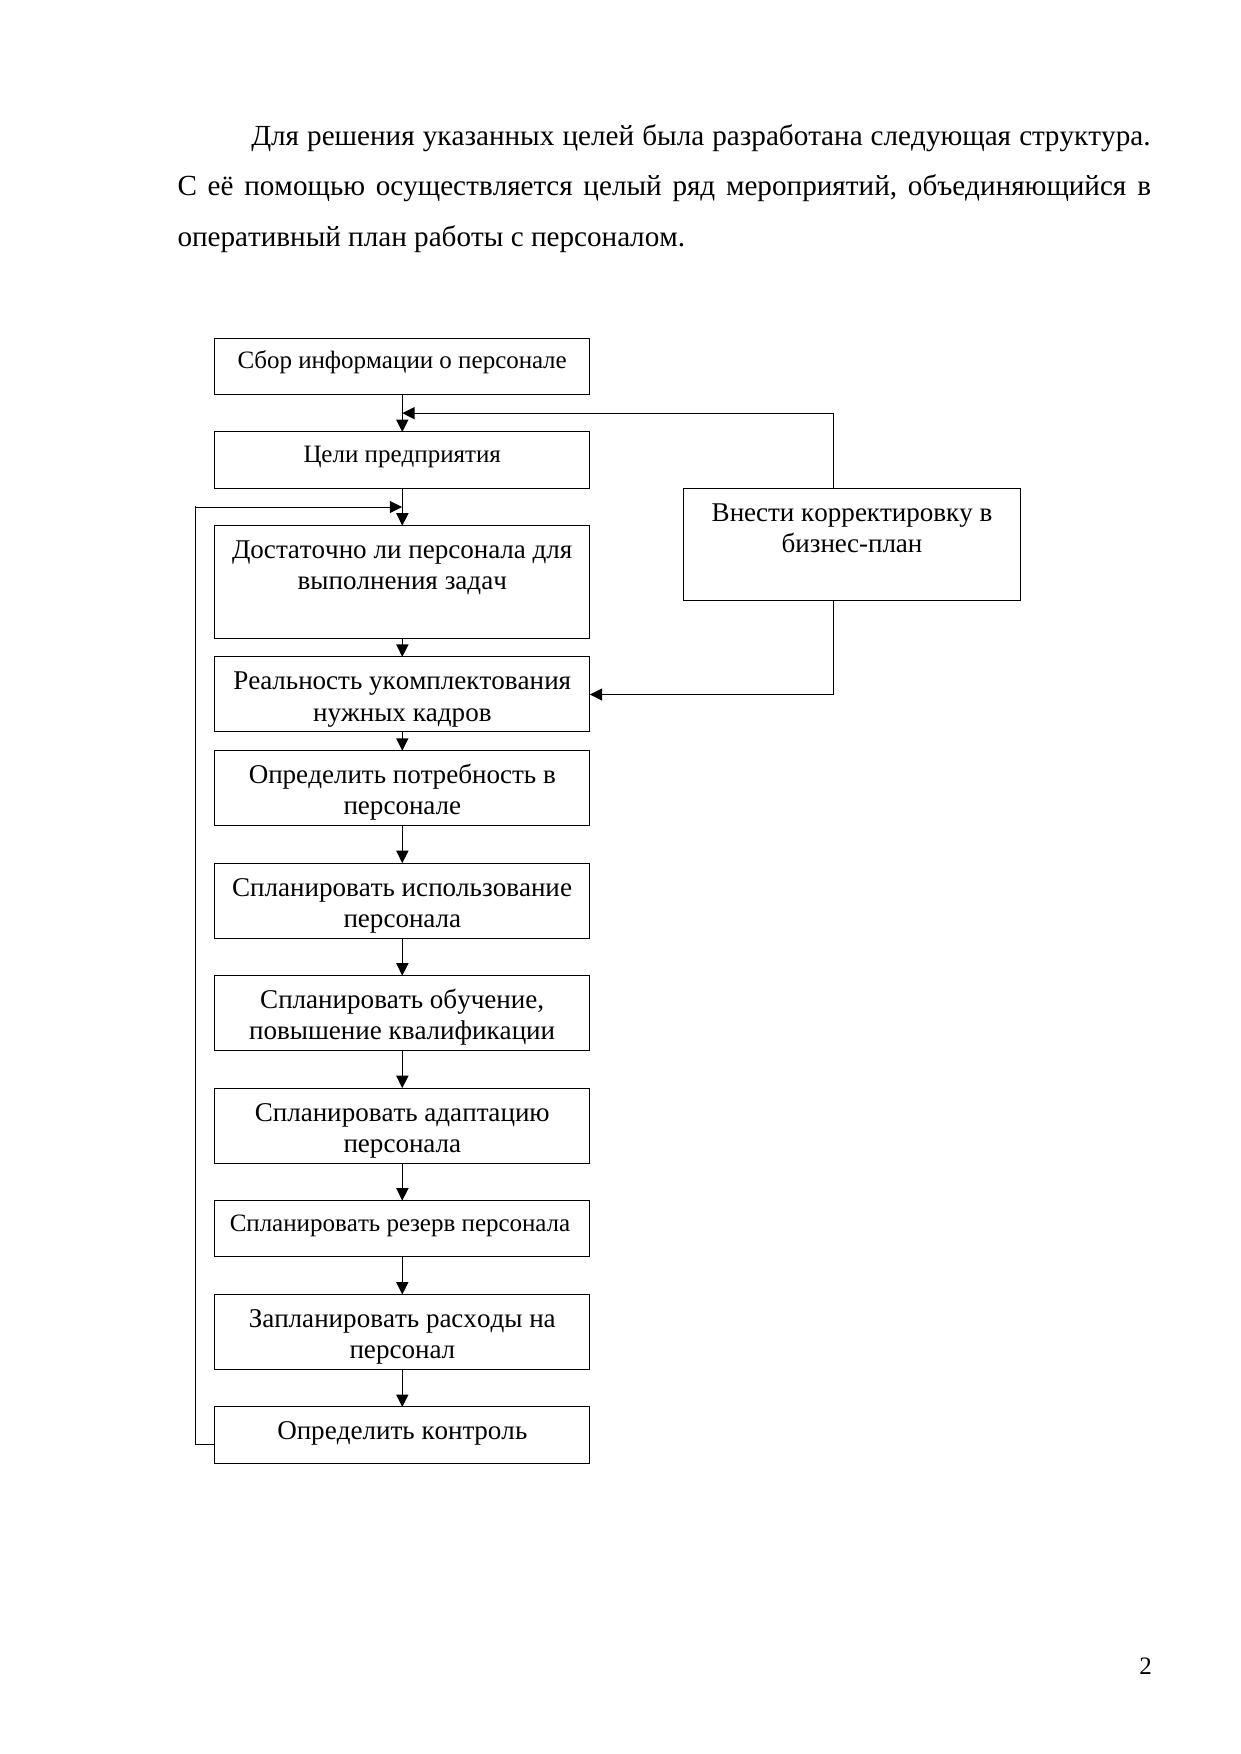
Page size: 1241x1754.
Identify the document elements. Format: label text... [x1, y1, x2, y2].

text Для решения указанных целей была разработана следующая структура. С её помощью осуществляется целый ряд мероприятий, объединяющийся в оперативный план работы с персоналом. [177, 118, 1152, 252]
